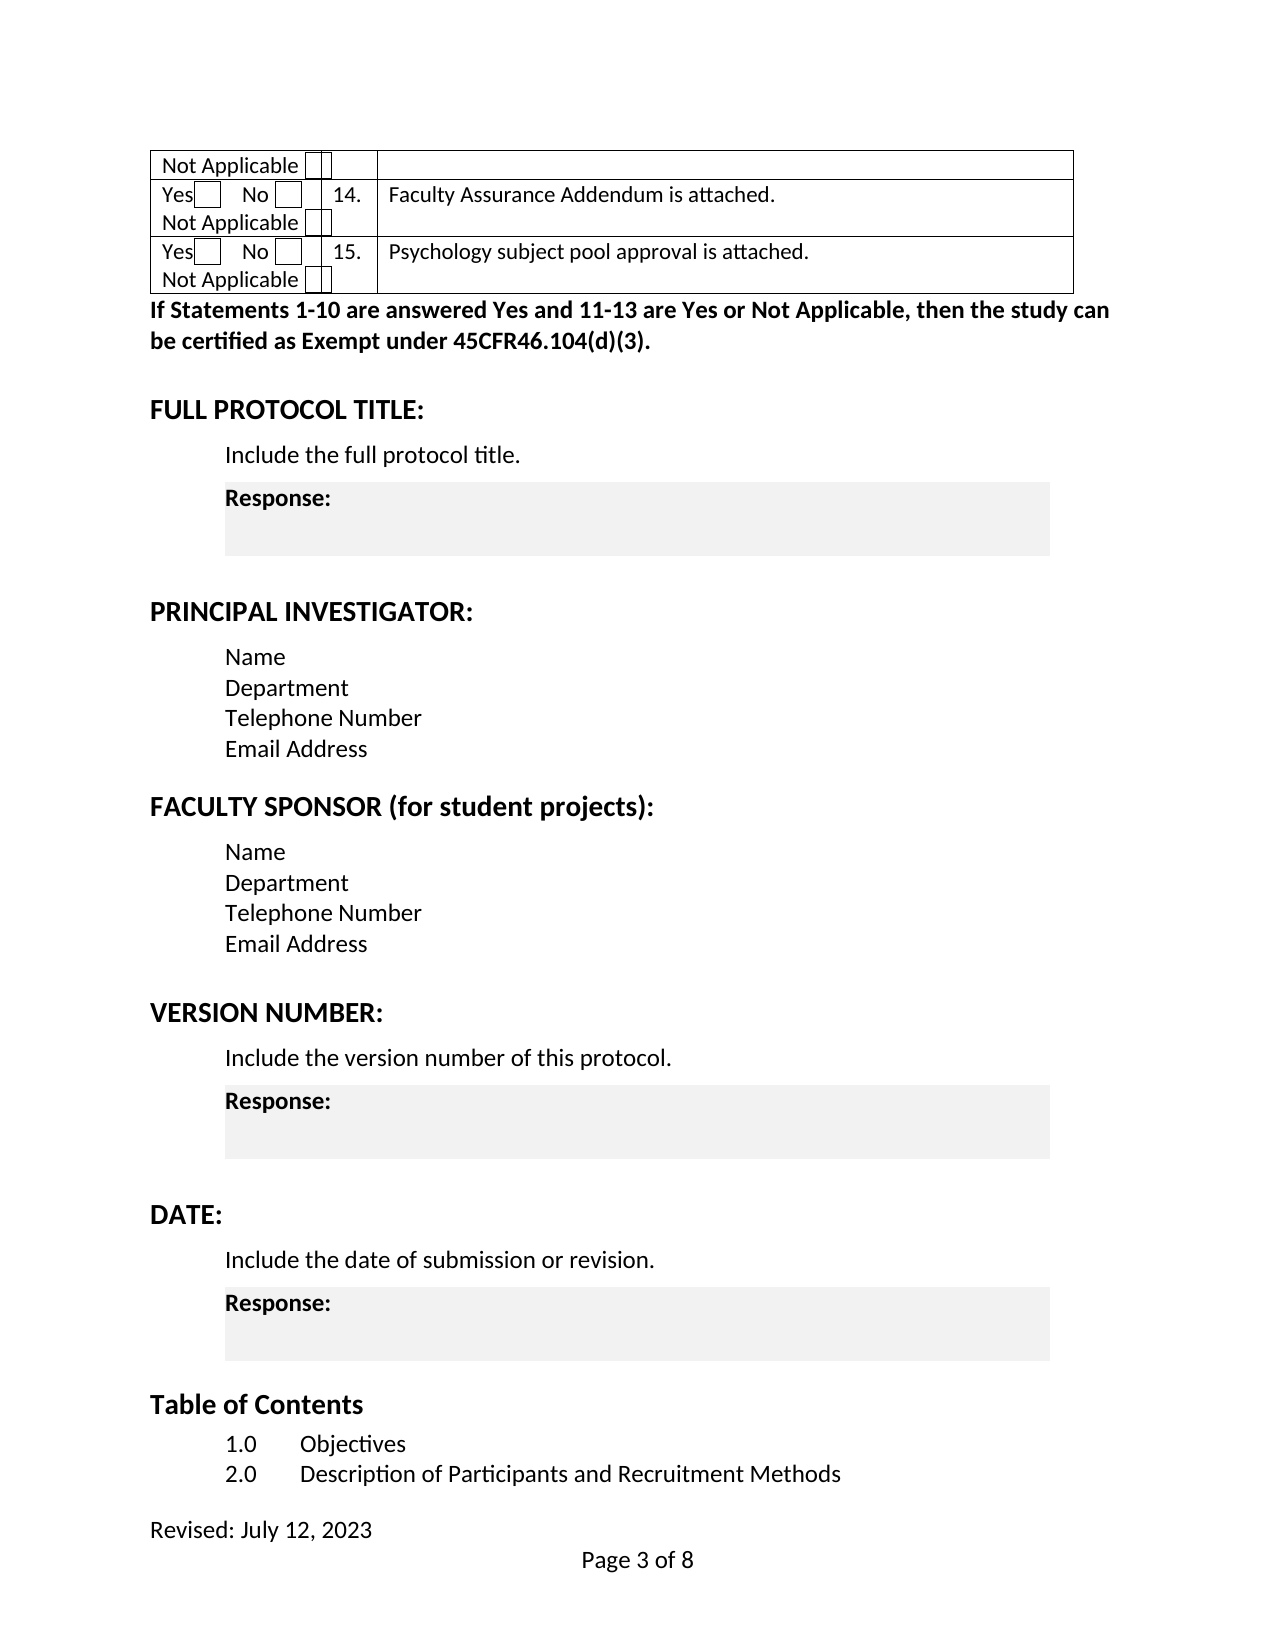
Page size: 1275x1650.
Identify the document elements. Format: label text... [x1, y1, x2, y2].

subtitle PRINCIPAL INVESTIGATOR: [150, 593, 1125, 629]
table_cell Yes No Not Applicable [151, 237, 321, 293]
list 1.0 Objectives [225, 1428, 1125, 1458]
subtitle FULL PROTOCOL TITLE: [150, 391, 1125, 427]
text Include the version number of this protocol. [225, 1042, 1125, 1073]
table_cell 14. [322, 180, 377, 236]
text Include the date of submission or revision. [225, 1244, 1125, 1275]
table_cell Psychology subject pool approval is attached. [378, 237, 1073, 293]
subtitle Table of Contents [150, 1386, 1125, 1422]
table_cell Faculty Assurance Addendum is attached. [378, 180, 1073, 236]
text Include the full protocol title. [225, 439, 1125, 469]
text Name [225, 641, 1125, 672]
text If Statements 1-10 are answered Yes and 11-13 are Yes or Not Applicable, then the study can be certified as Exempt under 45CFR46.104(d)(3). [150, 294, 1125, 355]
text Department [225, 672, 1125, 702]
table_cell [378, 151, 1073, 179]
table_cell Yes No Not Applicable [151, 180, 321, 236]
subtitle FACULTY SPONSOR (for student projects): [150, 788, 1125, 824]
text Telephone Number [225, 702, 1125, 733]
table_cell 15. [322, 237, 377, 293]
table_cell 13. [322, 151, 377, 179]
text Telephone Number [225, 897, 1125, 928]
subtitle DATE: [150, 1196, 1125, 1232]
text Name [225, 836, 1125, 867]
text Department [225, 867, 1125, 897]
list 2.0 Description of Participants and Recruitment Methods [225, 1458, 1125, 1489]
text Email Address [225, 928, 1125, 958]
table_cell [151, 151, 321, 179]
text Response: [225, 482, 1050, 513]
text Email Address [225, 733, 1125, 763]
text Response: [225, 1085, 1050, 1116]
subtitle VERSION NUMBER: [150, 994, 1125, 1030]
text Response: [225, 1287, 1050, 1318]
